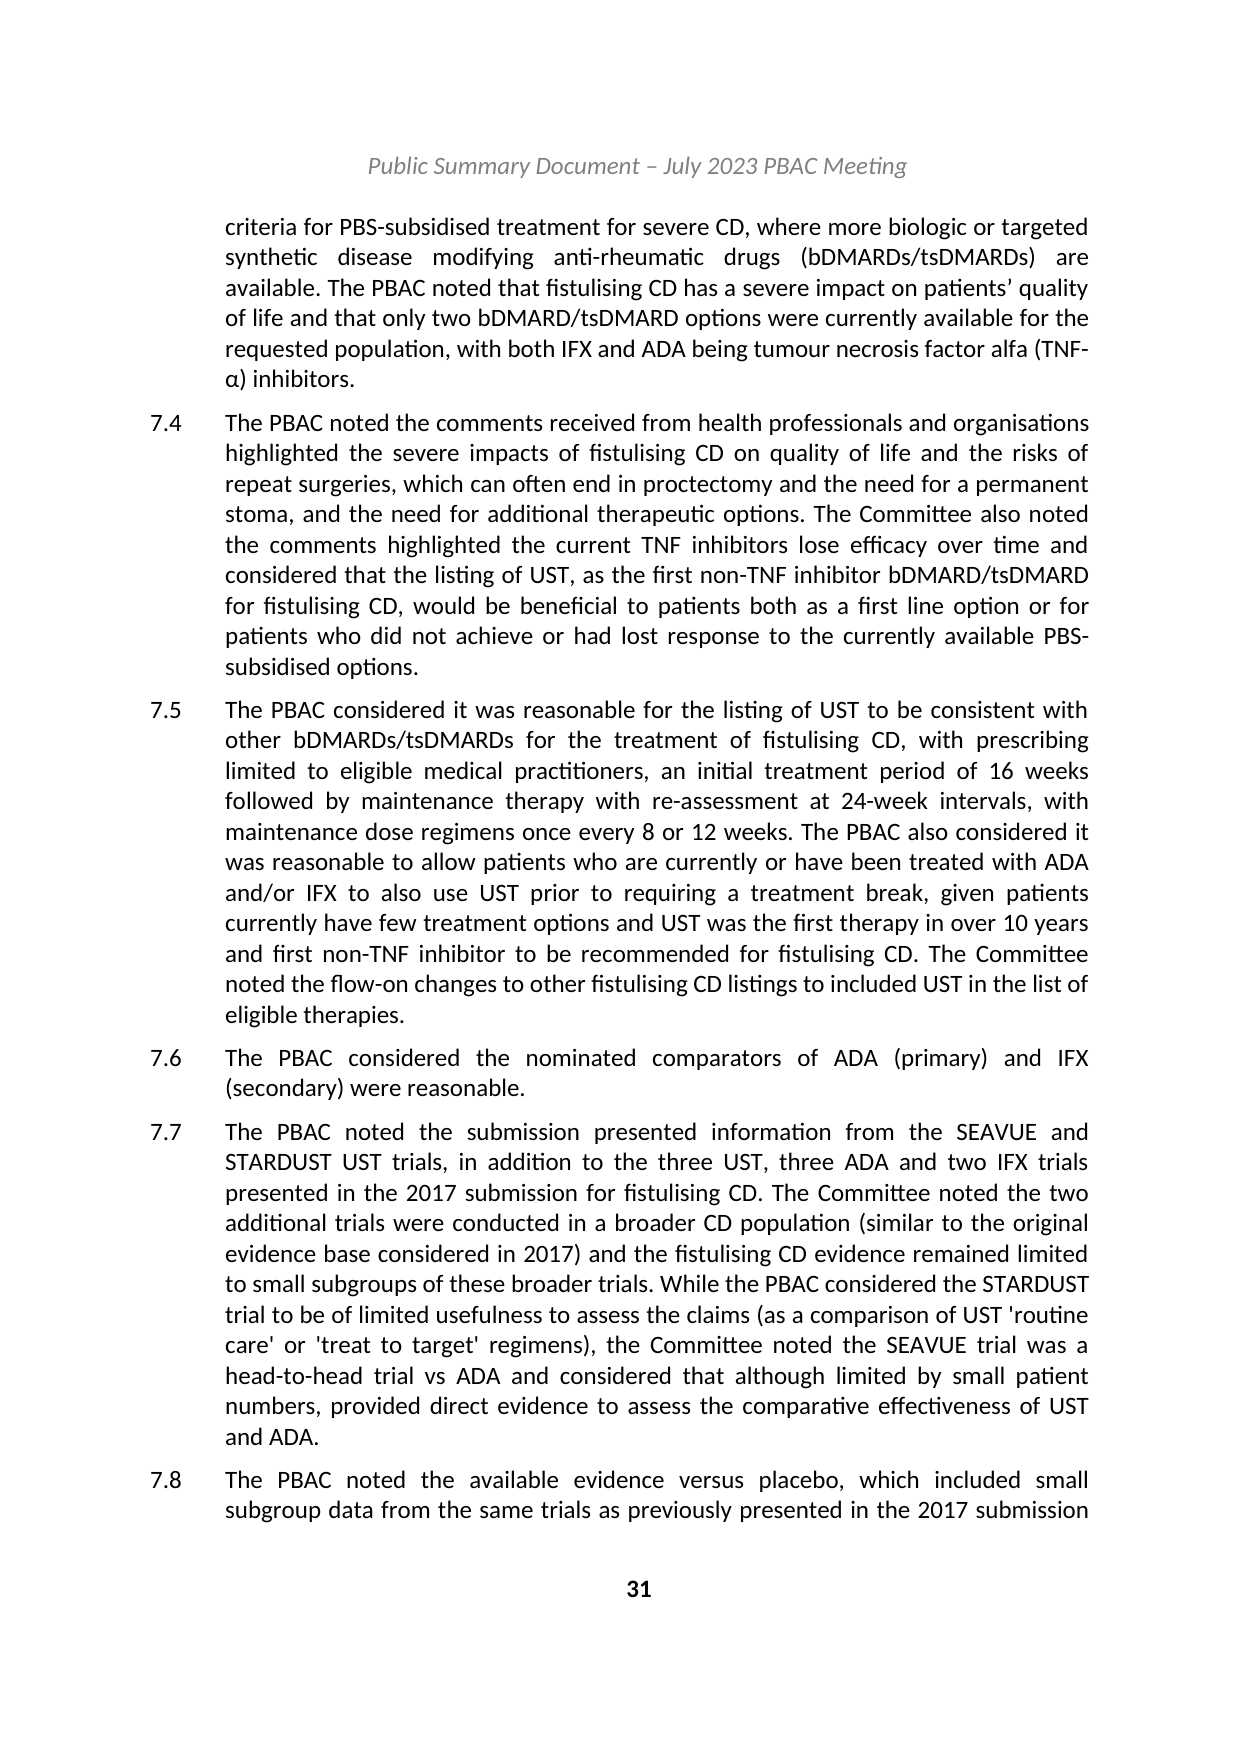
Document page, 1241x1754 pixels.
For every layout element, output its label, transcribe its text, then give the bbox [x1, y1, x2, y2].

list The PBAC considered the nominated comparators of ADA (primary) and IFX (secondary) were reasonable. [150, 1042, 1090, 1103]
list The PBAC noted the comments received from health professionals and organisations highlighted the severe impacts of fistulising CD on quality of life and the risks of repeat surgeries, which can often end in proctectomy and the need for a permanent stoma, and the need for additional therapeutic options. The Committee also noted the comments highlighted the current TNF inhibitors lose efficacy over time and considered that the listing of UST, as the first non-TNF inhibitor bDMARD/tsDMARD for fistulising CD, would be beneficial to patients both as a first line option or for patients who did not achieve or had lost response to the currently available PBS-subsidised options. [150, 407, 1090, 681]
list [150, 211, 1090, 394]
list The PBAC noted the submission presented information from the SEAVUE and STARDUST UST trials, in addition to the three UST, three ADA and two IFX trials presented in the 2017 submission for fistulising CD. The Committee noted the two additional trials were conducted in a broader CD population (similar to the original evidence base considered in 2017) and the fistulising CD evidence remained limited to small subgroups of these broader trials. While the PBAC considered the STARDUST trial to be of limited usefulness to assess the claims (as a comparison of UST 'routine care' or 'treat to target' regimens), the Committee noted the SEAVUE trial was a head-to-head trial vs ADA and considered that although limited by small patient numbers, provided direct evidence to assess the comparative effectiveness of UST and ADA. [150, 1116, 1090, 1451]
list The PBAC considered it was reasonable for the listing of UST to be consistent with other bDMARDs/tsDMARDs for the treatment of fistulising CD, with prescribing limited to eligible medical practitioners, an initial treatment period of 16 weeks followed by maintenance therapy with re-assessment at 24-week intervals, with maintenance dose regimens once every 8 or 12 weeks. The PBAC also considered it was reasonable to allow patients who are currently or have been treated with ADA and/or IFX to also use UST prior to requiring a treatment break, given patients currently have few treatment options and UST was the first therapy in over 10 years and first non-TNF inhibitor to be recommended for fistulising CD. The Committee noted the flow-on changes to other fistulising CD listings to included UST in the list of eligible therapies. [150, 694, 1090, 1029]
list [150, 1464, 1090, 1525]
